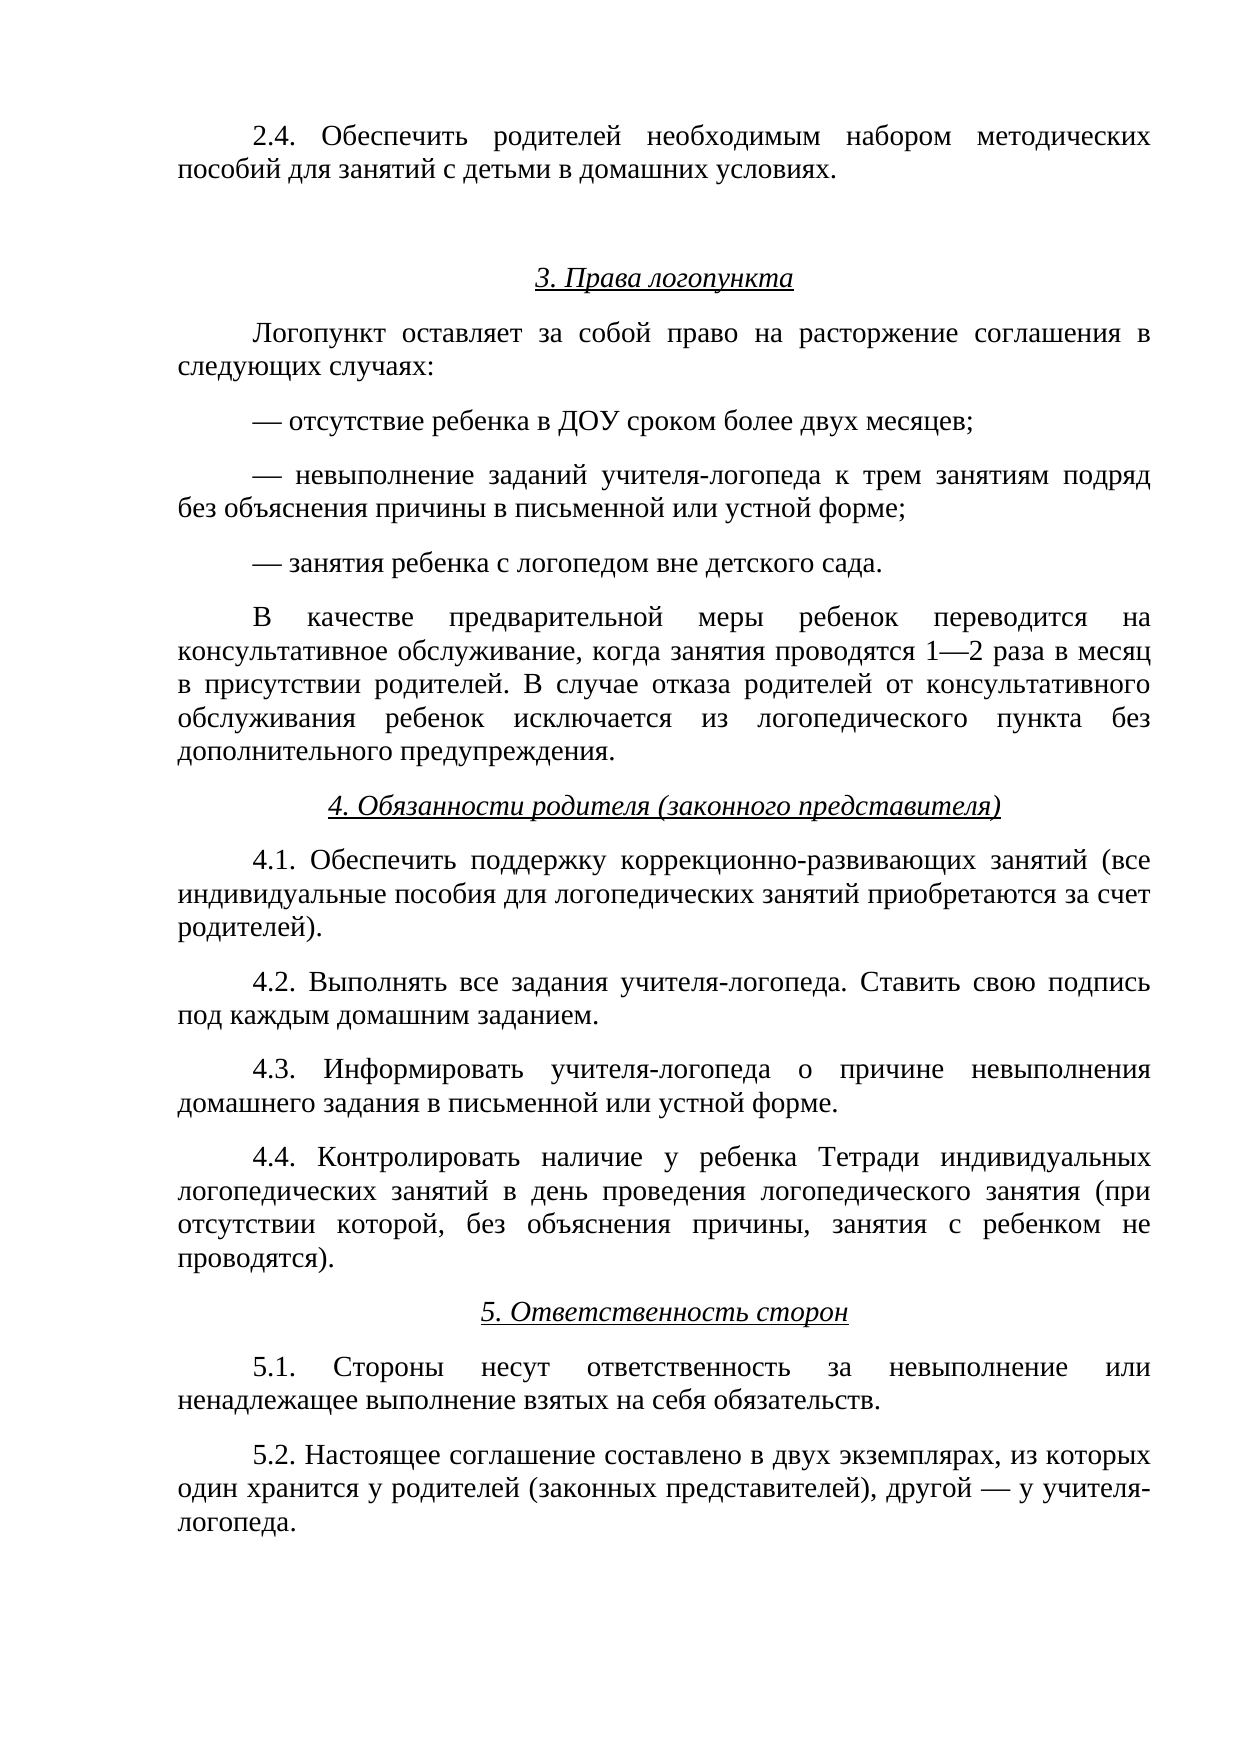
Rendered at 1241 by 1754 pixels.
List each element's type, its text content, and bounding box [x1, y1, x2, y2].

text — занятия ребенка с логопедом вне детского сада. [177, 545, 1152, 578]
text — невыполнение заданий учителя-логопеда к трем занятиям подряд без объяснения причины в письменной или устной форме; [177, 457, 1152, 524]
text 3. Права логопункта [177, 260, 1152, 294]
text 5.1. Стороны несут ответственность за невыполнение или ненадлежащее выполнение взятых на себя обязательств. [177, 1349, 1152, 1416]
text 4. Обязанности родителя (законного представителя) [177, 788, 1152, 821]
text 5.2. Настоящее соглашение составлено в двух экземплярах, из которых один хранится у родителей (законных представителей), другой — у учителя-логопеда. [177, 1437, 1152, 1537]
text В качестве предварительной меры ребенок переводится на консультативное обслуживание, когда занятия проводятся 1—2 раза в месяц в присутствии родителей. В случае отказа родителей от консультативного обслуживания ребенок исключается из логопедического пункта без дополнительного предупреждения. [177, 599, 1152, 767]
text — отсутствие ребенка в ДОУ сроком более двух месяцев; [177, 403, 1152, 436]
text 4.1. Обеспечить поддержку коррекционно-развивающих занятий (все индивидуальные пособия для логопедических занятий приобретаются за счет родителей). [177, 842, 1152, 943]
text 4.4. Контролировать наличие у ребенка Тетради индивидуальных логопедических занятий в день проведения логопедического занятия (при отсутствии которой, без объяснения причины, занятия с ребенком не проводятся). [177, 1139, 1152, 1274]
text 2.4. Обеспечить родителей необходимым набором методических пособий для занятий с детьми в домашних условиях. [177, 118, 1152, 185]
text 5. Ответственность сторон [177, 1294, 1152, 1328]
text 4.2. Выполнять все задания учителя-логопеда. Ставить свою подпись под каждым домашним заданием. [177, 964, 1152, 1031]
text 4.3. Информировать учителя-логопеда о причине невыполнения домашнего задания в письменной или устной форме. [177, 1052, 1152, 1119]
text Логопункт оставляет за собой право на расторжение соглашения в следующих случаях: [177, 315, 1152, 382]
